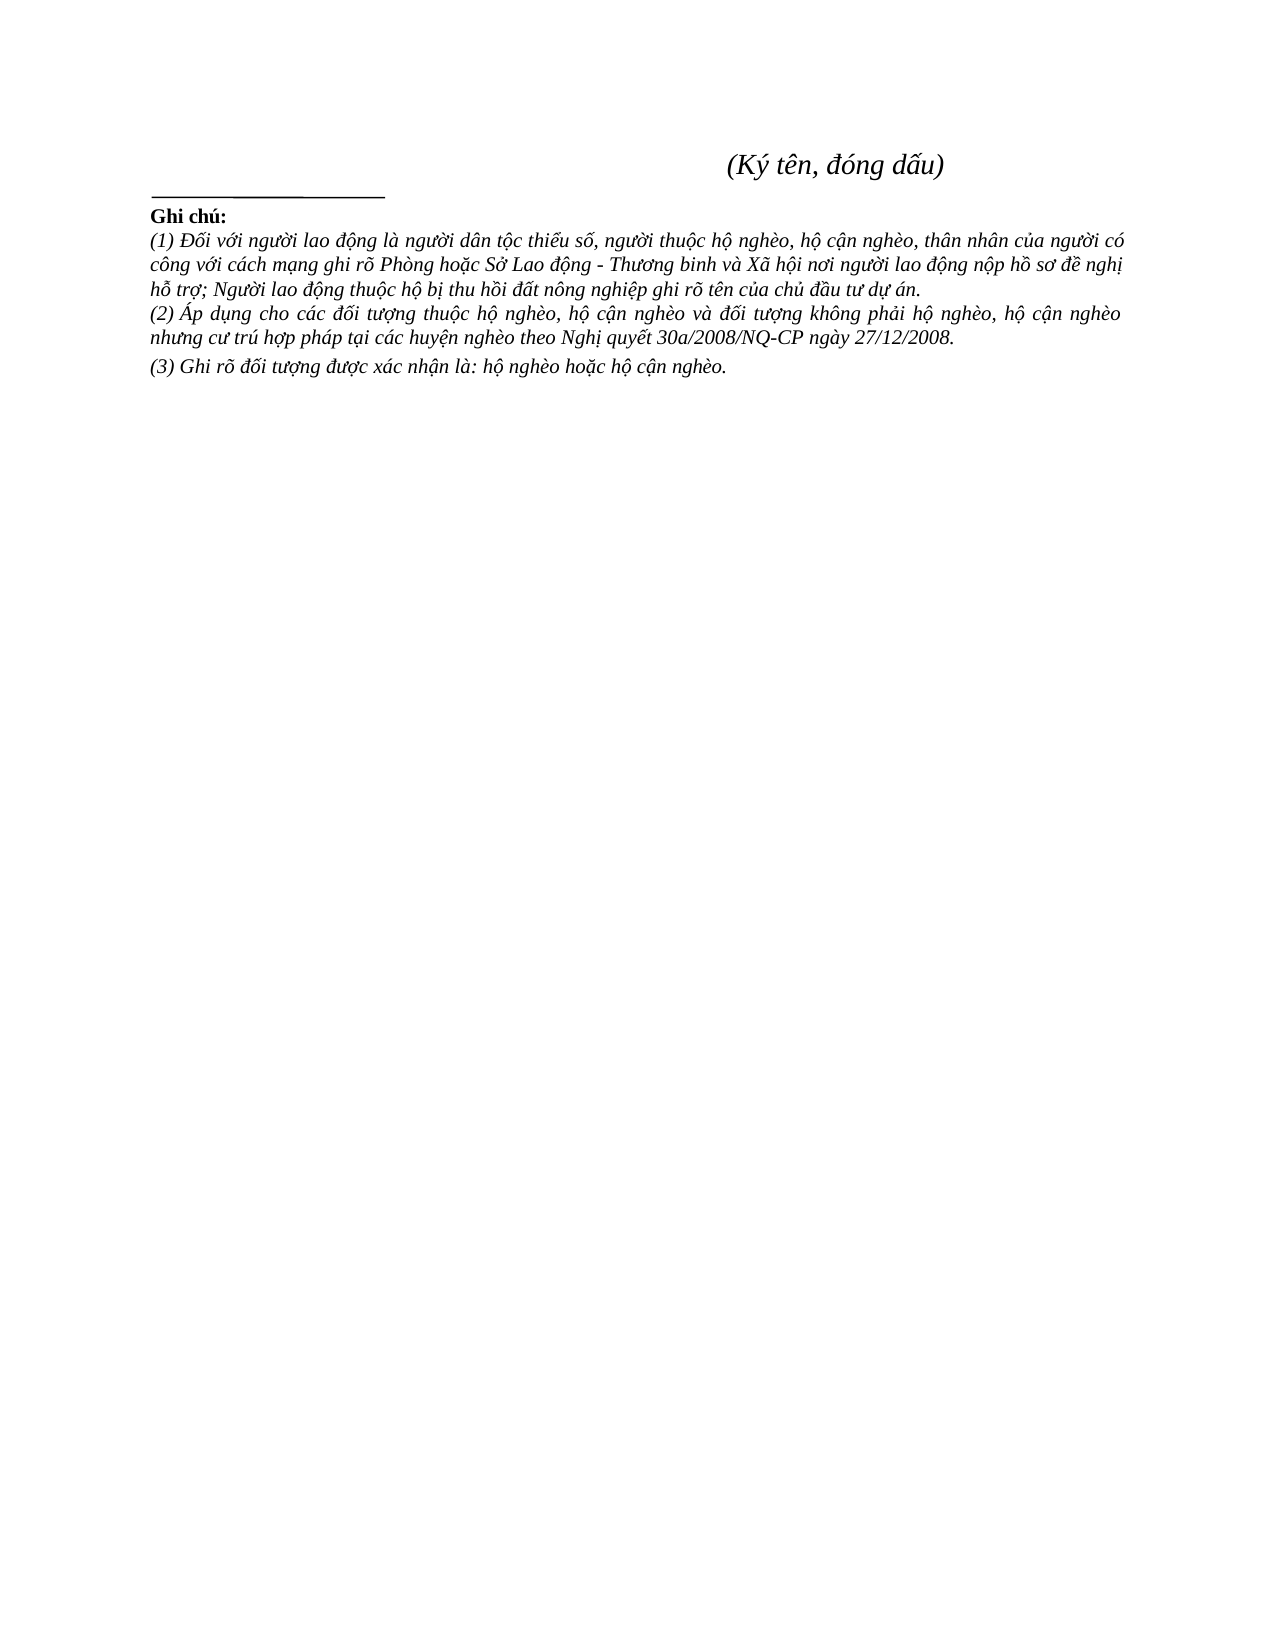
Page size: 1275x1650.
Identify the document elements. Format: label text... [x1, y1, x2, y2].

text Ghi chú: [150, 204, 1125, 228]
list Áp dụng cho các đối tượng thuộc hộ nghèo, hộ cận nghèo và đối tượng không phải hộ nghèo, hộ cận nghèo nhưng cư trú hợp pháp tại các huyện nghèo theo Nghị quyết 30a/2008/NQ-CP ngày 27/12/2008. [150, 301, 1125, 349]
text (3) Ghi rõ đối tượng được xác nhận là: hộ nghèo hoặc hộ cận nghèo. [150, 349, 1125, 379]
text (Ký tên, đóng dấu) [150, 150, 1125, 181]
list Đối với người lao động là người dân tộc thiểu số, người thuộc hộ nghèo, hộ cận nghèo, thân nhân của người có công với cách mạng ghi rõ Phòng hoặc Sở Lao động - Thương binh và Xã hội nơi người lao động nộp hồ sơ đề nghị hỗ trợ; Người lao động thuộc hộ bị thu hồi đất nông nghiệp ghi rõ tên của chủ đầu tư dự án. [150, 228, 1125, 301]
